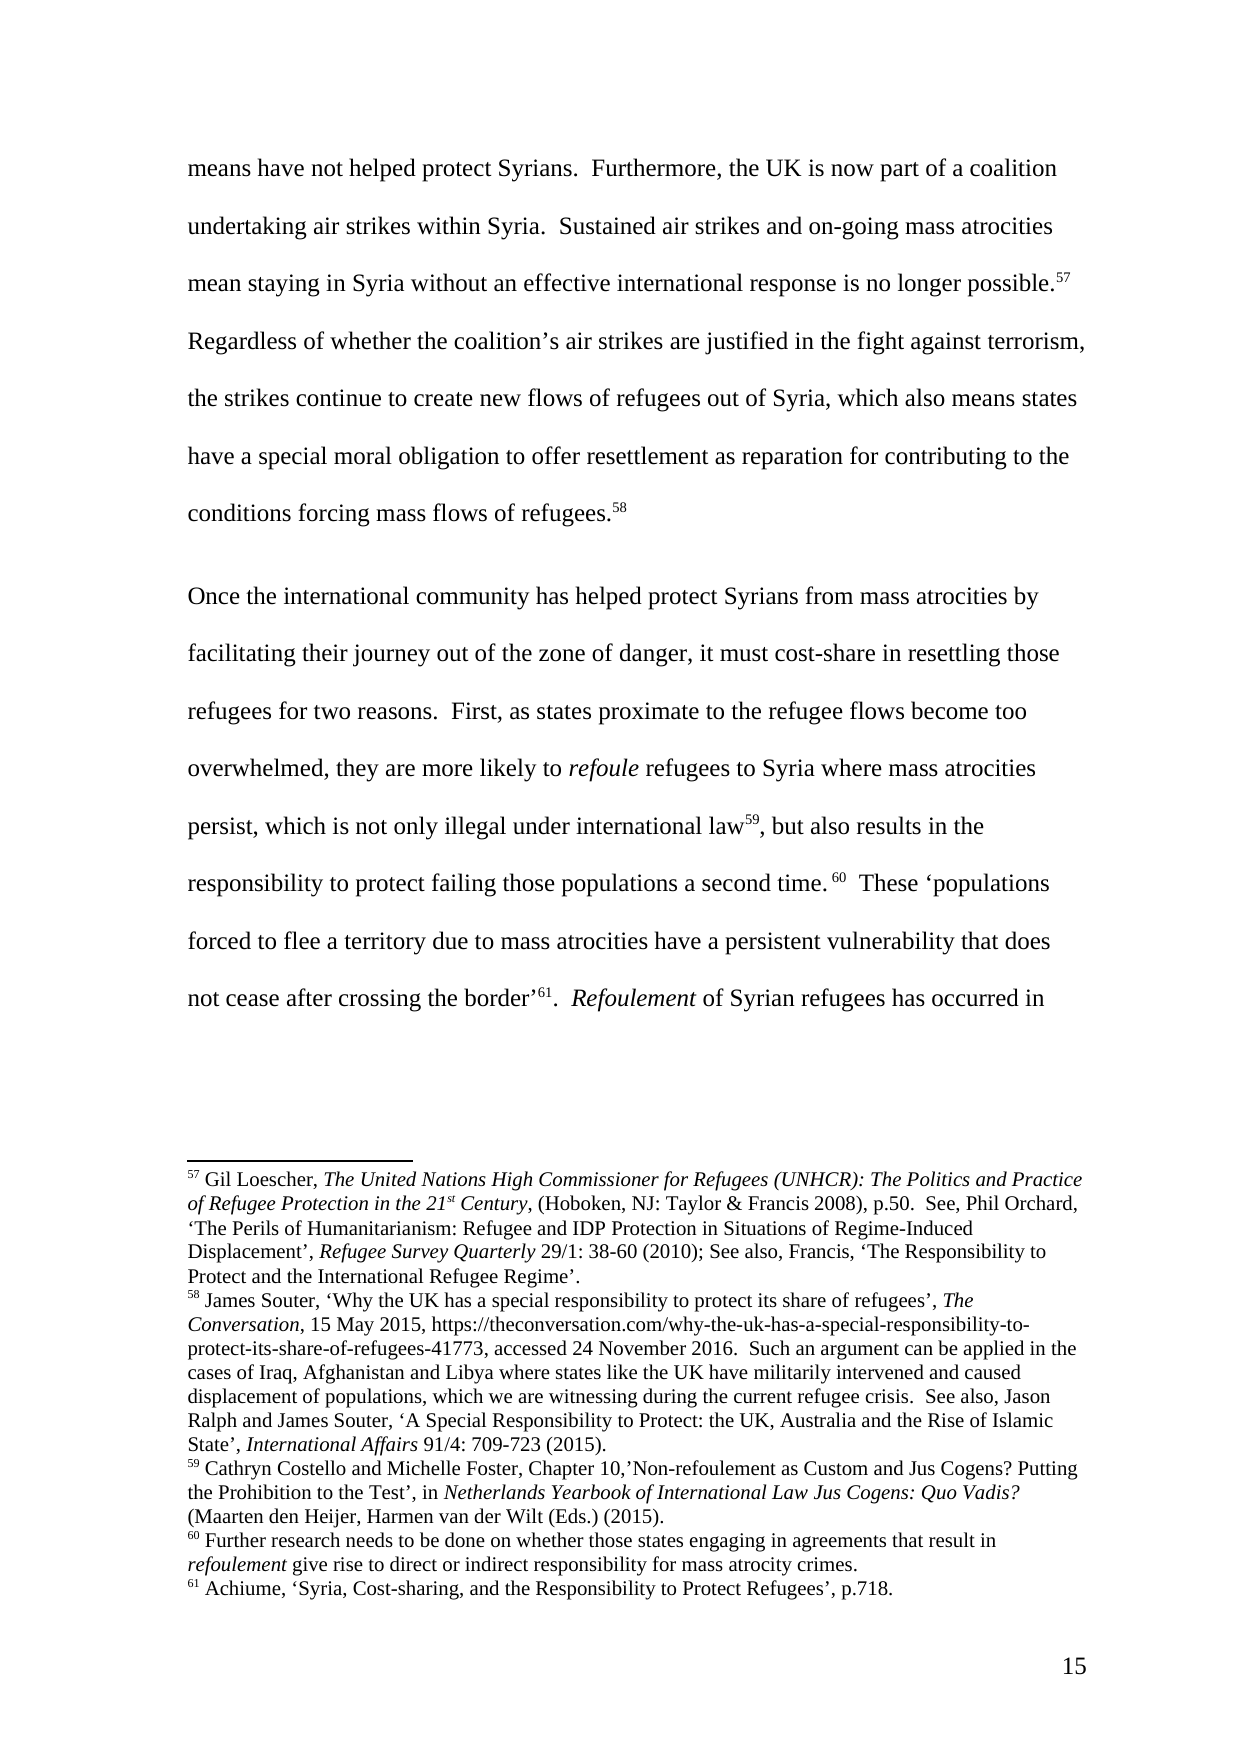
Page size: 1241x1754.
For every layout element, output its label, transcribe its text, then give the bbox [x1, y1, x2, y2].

text Currently, the best way to help protect Syrians from mass atrocities inside Syria is to get those wanting to leave out of Syria because there is no consensus on military intervention (which may not be the solution in any case) that directly addresses the dominant perpetrator of mass atrocities against the population, and humanitarian and diplomatic means have not helped protect Syrians. Furthermore, the UK is now part of a coalition undertaking air strikes within Syria. Sustained air strikes and on-going mass atrocities mean staying in Syria without an effective international response is no longer possible. Regardless of whether the coalition’s air strikes are justified in the fight against terrorism, the strikes continue to create new flows of refugees out of Syria, which also means states have a special moral obligation to offer resettlement as reparation for contributing to the conditions forcing mass flows of refugees. [187, 153, 1087, 527]
text Once the international community has helped protect Syrians from mass atrocities by facilitating their journey out of the zone of danger, it must cost-share in resettling those refugees for two reasons. First, as states proximate to the refugee flows become too overwhelmed, they are more likely to refoule refugees to Syria where mass atrocities persist, which is not only illegal under international law, but also results in the responsibility to protect failing those populations a second time. These ‘populations forced to flee a territory due to mass atrocities have a persistent vulnerability that does not cease after crossing the border’. Refoulement of Syrian refugees has occurred in Beirut and Jordan, and the situation for Palestinian refugees from Syria is particularly desperate as they are often denied entry and returned to Syria. [187, 581, 1087, 1012]
